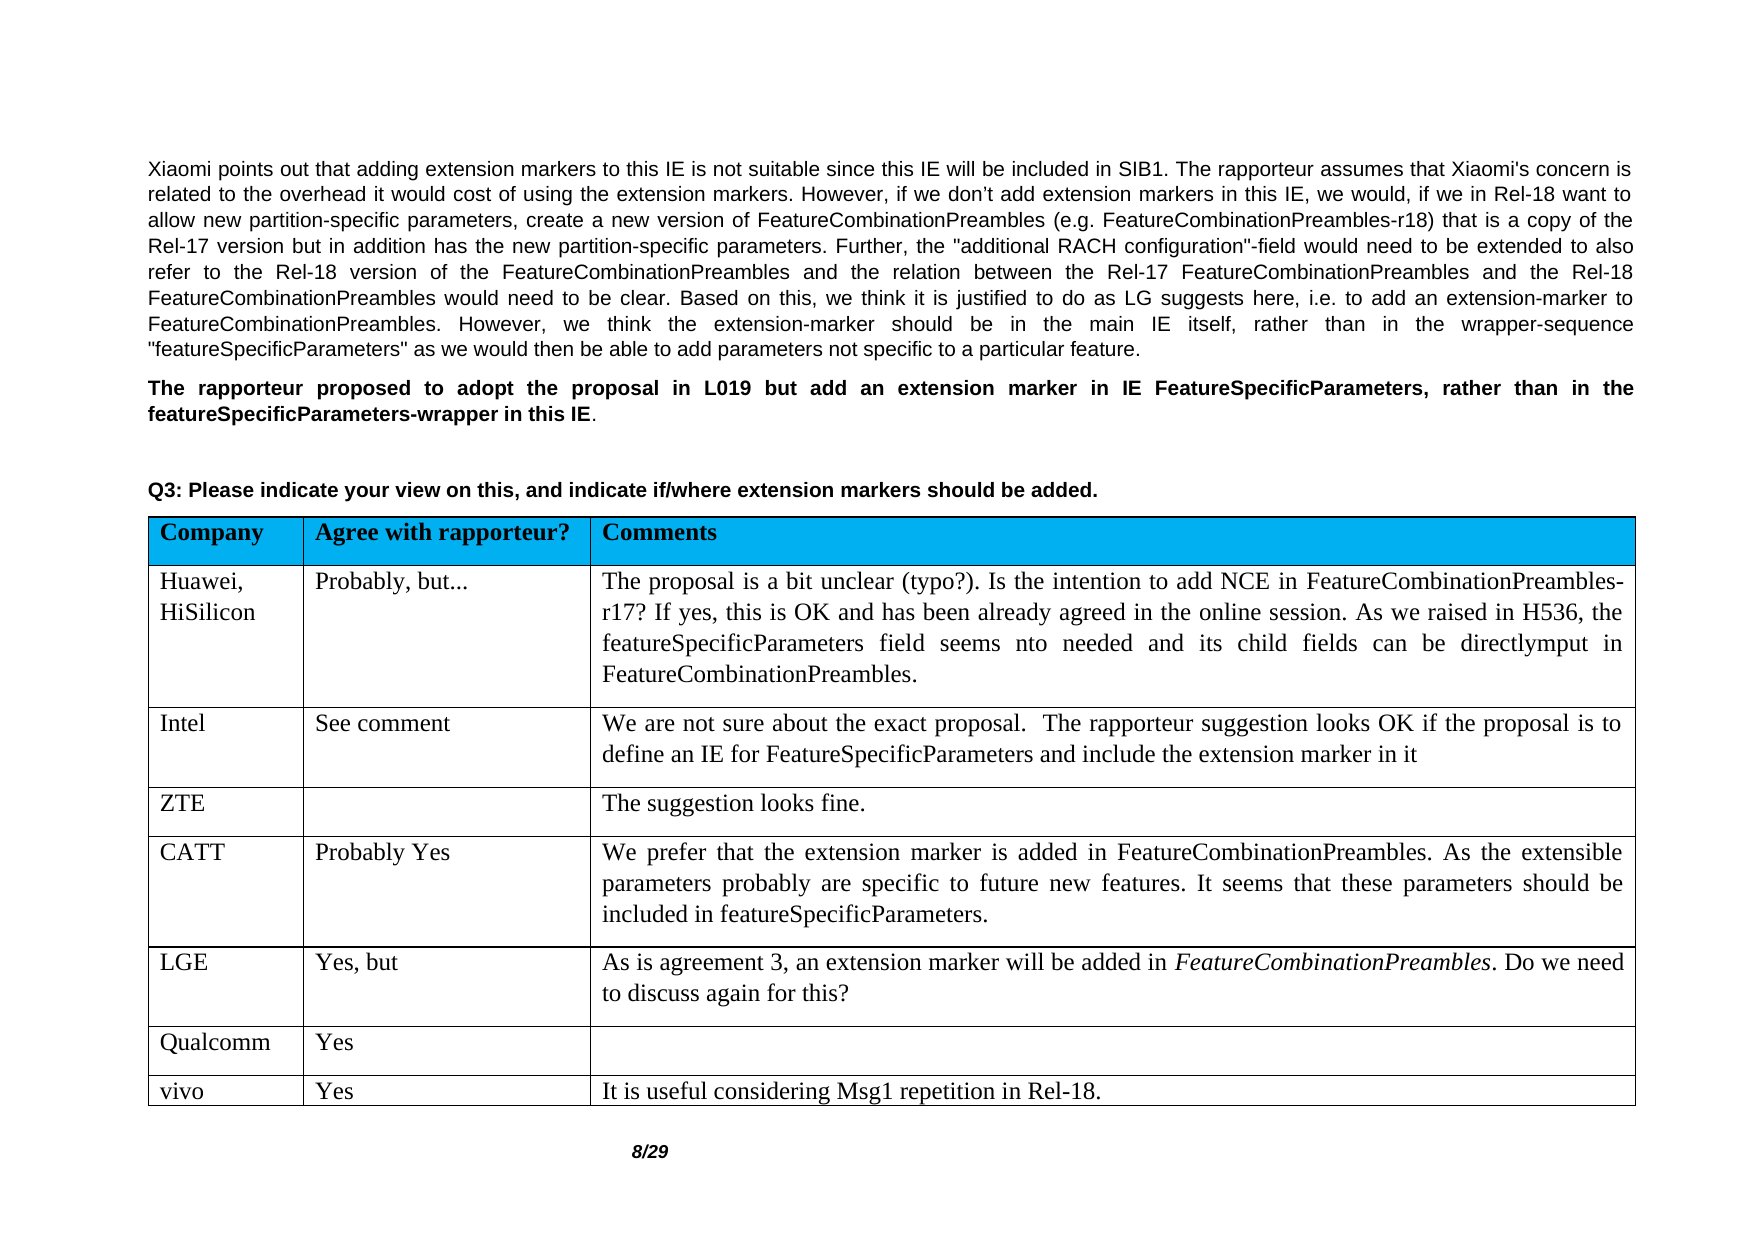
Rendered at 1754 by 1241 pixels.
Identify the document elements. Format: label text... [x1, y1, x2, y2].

text The rapporteur proposed to adopt the proposal in L019 but add an extension marker in IE FeatureSpecificParameters, rather than in the featureSpecificParameters-wrapper in this IE. [148, 376, 1636, 425]
table_cell Yes [304, 1076, 590, 1105]
table_cell Yes, but [304, 948, 590, 1026]
table_cell [304, 788, 590, 836]
table_cell Qualcomm [149, 1027, 303, 1075]
table_cell The suggestion looks fine. [591, 788, 1635, 836]
table_cell Probably Yes [304, 837, 590, 946]
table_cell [591, 1076, 1635, 1105]
table_cell Huawei, HiSilicon [149, 566, 303, 707]
table_cell We are not sure about the exact proposal. The rapporteur suggestion looks OK if the proposal is to define an IE for FeatureSpecificParameters and include the extension marker in it [591, 708, 1635, 787]
table_header Company [149, 518, 303, 565]
table_cell Yes [304, 1027, 590, 1075]
table_cell Intel [149, 708, 303, 787]
table_cell We prefer that the extension marker is added in FeatureCombinationPreambles. As the extensible parameters probably are specific to future new features. It seems that these parameters should be included in featureSpecificParameters. [591, 837, 1635, 946]
table_cell The proposal is a bit unclear (typo?). Is the intention to add NCE in FeatureCombinationPreambles-r17? If yes, this is OK and has been already agreed in the online session. As we raised in H536, the featureSpecificParameters field seems nto needed and its child fields can be directlymput in FeatureCombinationPreambles. [591, 566, 1635, 707]
text Q3: Please indicate your view on this, and indicate if/where extension markers should be added. [148, 478, 1636, 502]
table_cell See comment [304, 708, 590, 787]
table_cell ZTE [149, 788, 303, 836]
table_cell LGE [149, 948, 303, 1026]
text Xiaomi points out that adding extension markers to this IE is not suitable since this IE will be included in SIB1. The rapporteur assumes that Xiaomi's concern is related to the overhead it would cost of using the extension markers. However, if we don’t add extension markers in this IE, we would, if we in Rel-18 want to allow new partition-specific parameters, create a new version of FeatureCombinationPreambles (e.g. FeatureCombinationPreambles-r18) that is a copy of the Rel-17 version but in addition has the new partition-specific parameters. Further, the "additional RACH configuration"-field would need to be extended to also refer to the Rel-18 version of the FeatureCombinationPreambles and the relation between the Rel-17 FeatureCombinationPreambles and the Rel-18 FeatureCombinationPreambles would need to be clear. Based on this, we think it is justified to do as LG suggests here, i.e. to add an extension-marker to FeatureCombinationPreambles. However, we think the extension-marker should be in the main IE itself, rather than in the wrapper-sequence "featureSpecificParameters" as we would then be able to add parameters not specific to a particular feature. [148, 156, 1636, 361]
table_cell CATT [149, 837, 303, 946]
table_cell As is agreement 3, an extension marker will be added in FeatureCombinationPreambles. Do we need to discuss again for this? [591, 948, 1635, 1026]
table_header Agree with rapporteur? [304, 518, 590, 565]
table_cell Probably, but... [304, 566, 590, 707]
table_header Comments [591, 518, 1635, 565]
table_cell vivo [149, 1076, 303, 1105]
table_cell [591, 1027, 1635, 1075]
